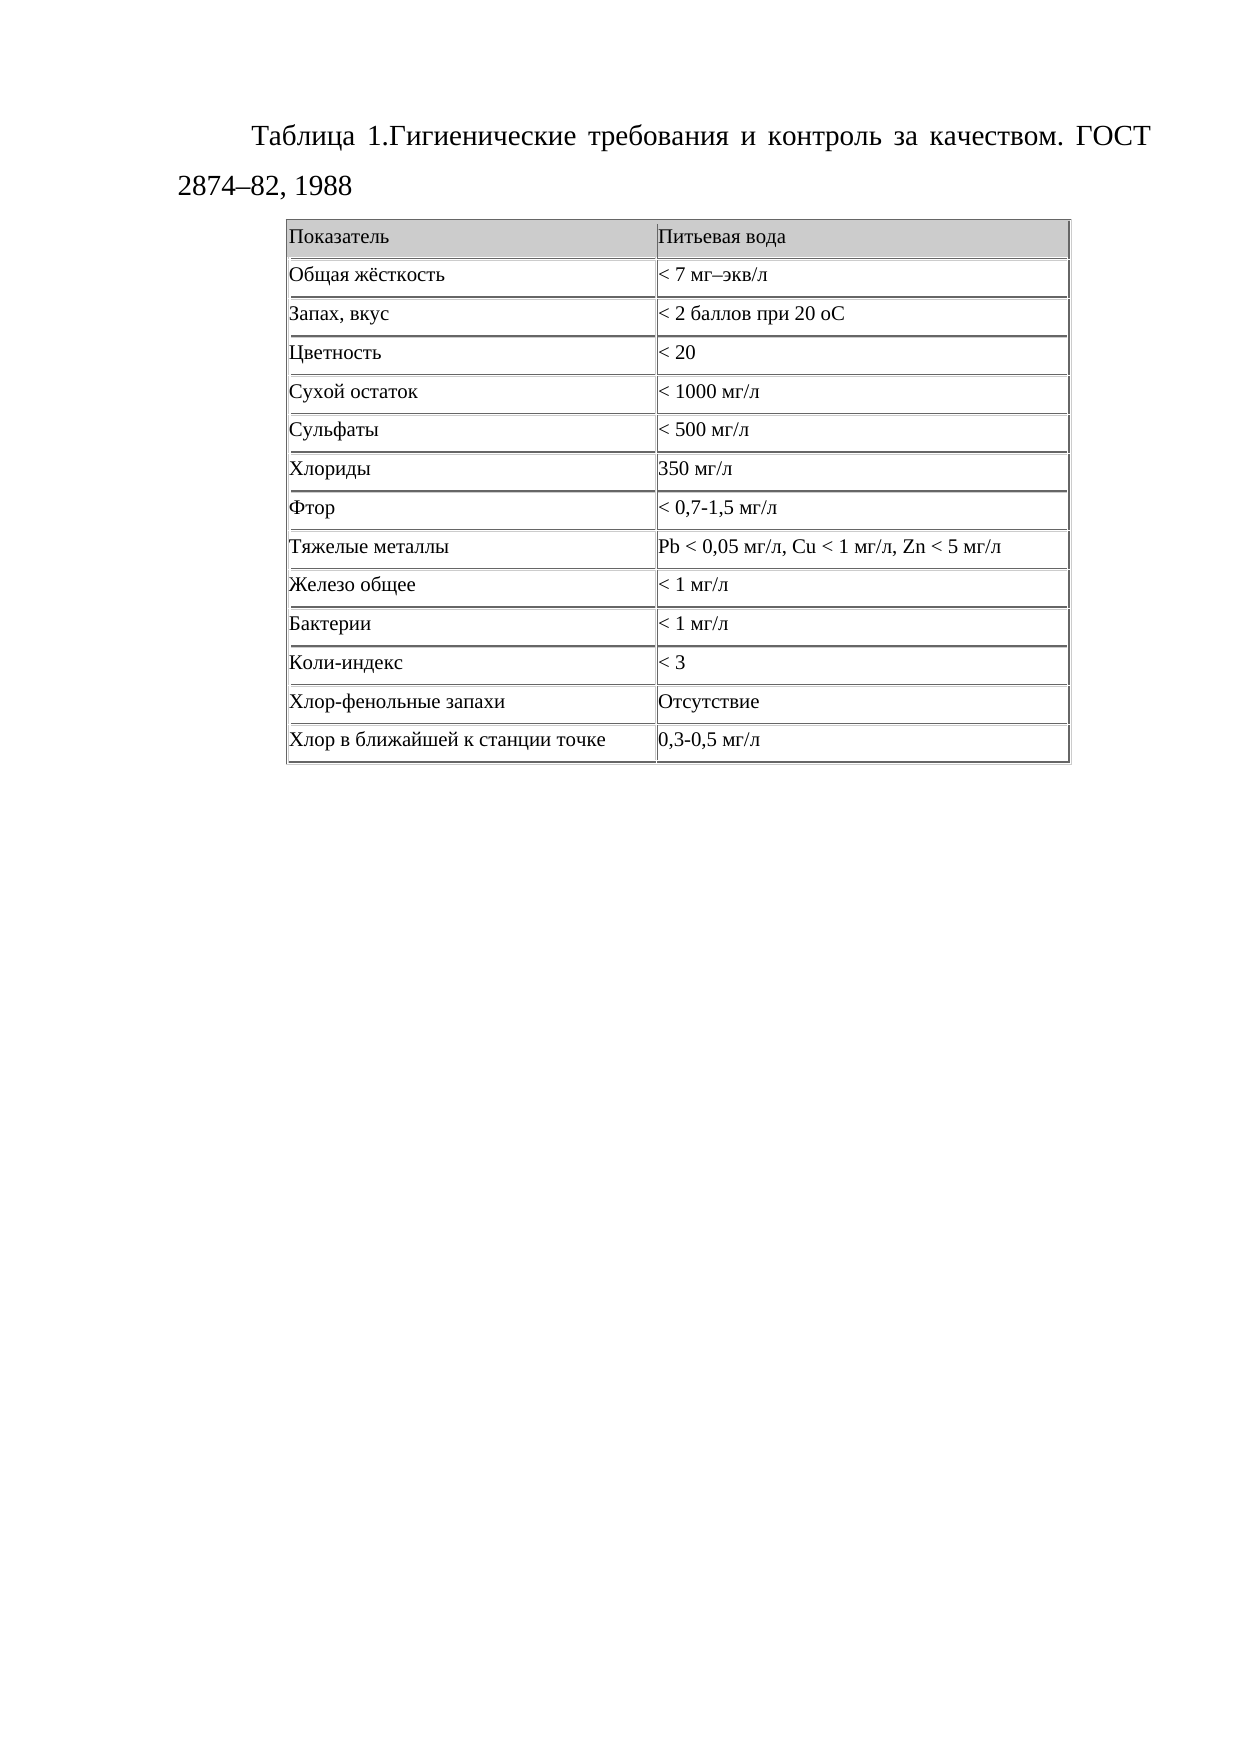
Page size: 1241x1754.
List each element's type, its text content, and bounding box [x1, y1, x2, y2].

table_header Питьевая вода [656, 222, 1068, 257]
table_cell < 1 мг/л [658, 606, 1069, 645]
table_cell Сульфаты [289, 413, 655, 451]
table_cell Бактерии [289, 606, 655, 645]
table_cell Общая жёсткость [289, 258, 655, 296]
table_cell < 2 баллов при 20 оС [658, 296, 1069, 335]
table_cell Хлор-фенольные запахи [287, 684, 656, 722]
table_cell Сухой остаток [287, 374, 656, 412]
table_cell Запах, вкус [289, 296, 655, 335]
table_cell Хлор в ближайшей к станции точке [289, 723, 656, 761]
table_cell < 7 мг–экв/л [658, 258, 1069, 296]
table_cell < 20 [658, 335, 1068, 374]
table_cell Коли-индекс [289, 645, 655, 684]
table_cell 350 мг/л [658, 451, 1069, 490]
table_cell Фтор [289, 490, 655, 529]
table_cell Тяжелые металлы [287, 529, 656, 567]
table_cell Отсутствие [656, 684, 1070, 722]
table_cell < 1 мг/л [658, 568, 1069, 606]
text Таблица 1.Гигиенические требования и контроль за качеством. ГОСТ 2874–82, 1988 [177, 118, 1152, 202]
table_cell < 3 [658, 645, 1068, 684]
table_cell Pb < 0,05 мг/л, Сu < 1 мг/л, Zn < 5 мг/л [656, 529, 1070, 567]
table_cell < 500 мг/л [658, 413, 1069, 451]
table_cell Железо общее [289, 568, 655, 606]
table_cell < 0,7-1,5 мг/л [658, 490, 1068, 529]
table_cell Хлориды [289, 451, 655, 490]
table_cell Цветность [289, 335, 655, 374]
table_cell < 1000 мг/л [656, 374, 1070, 412]
table_header Показатель [289, 222, 656, 257]
table_cell 0,3-0,5 мг/л [656, 723, 1069, 761]
